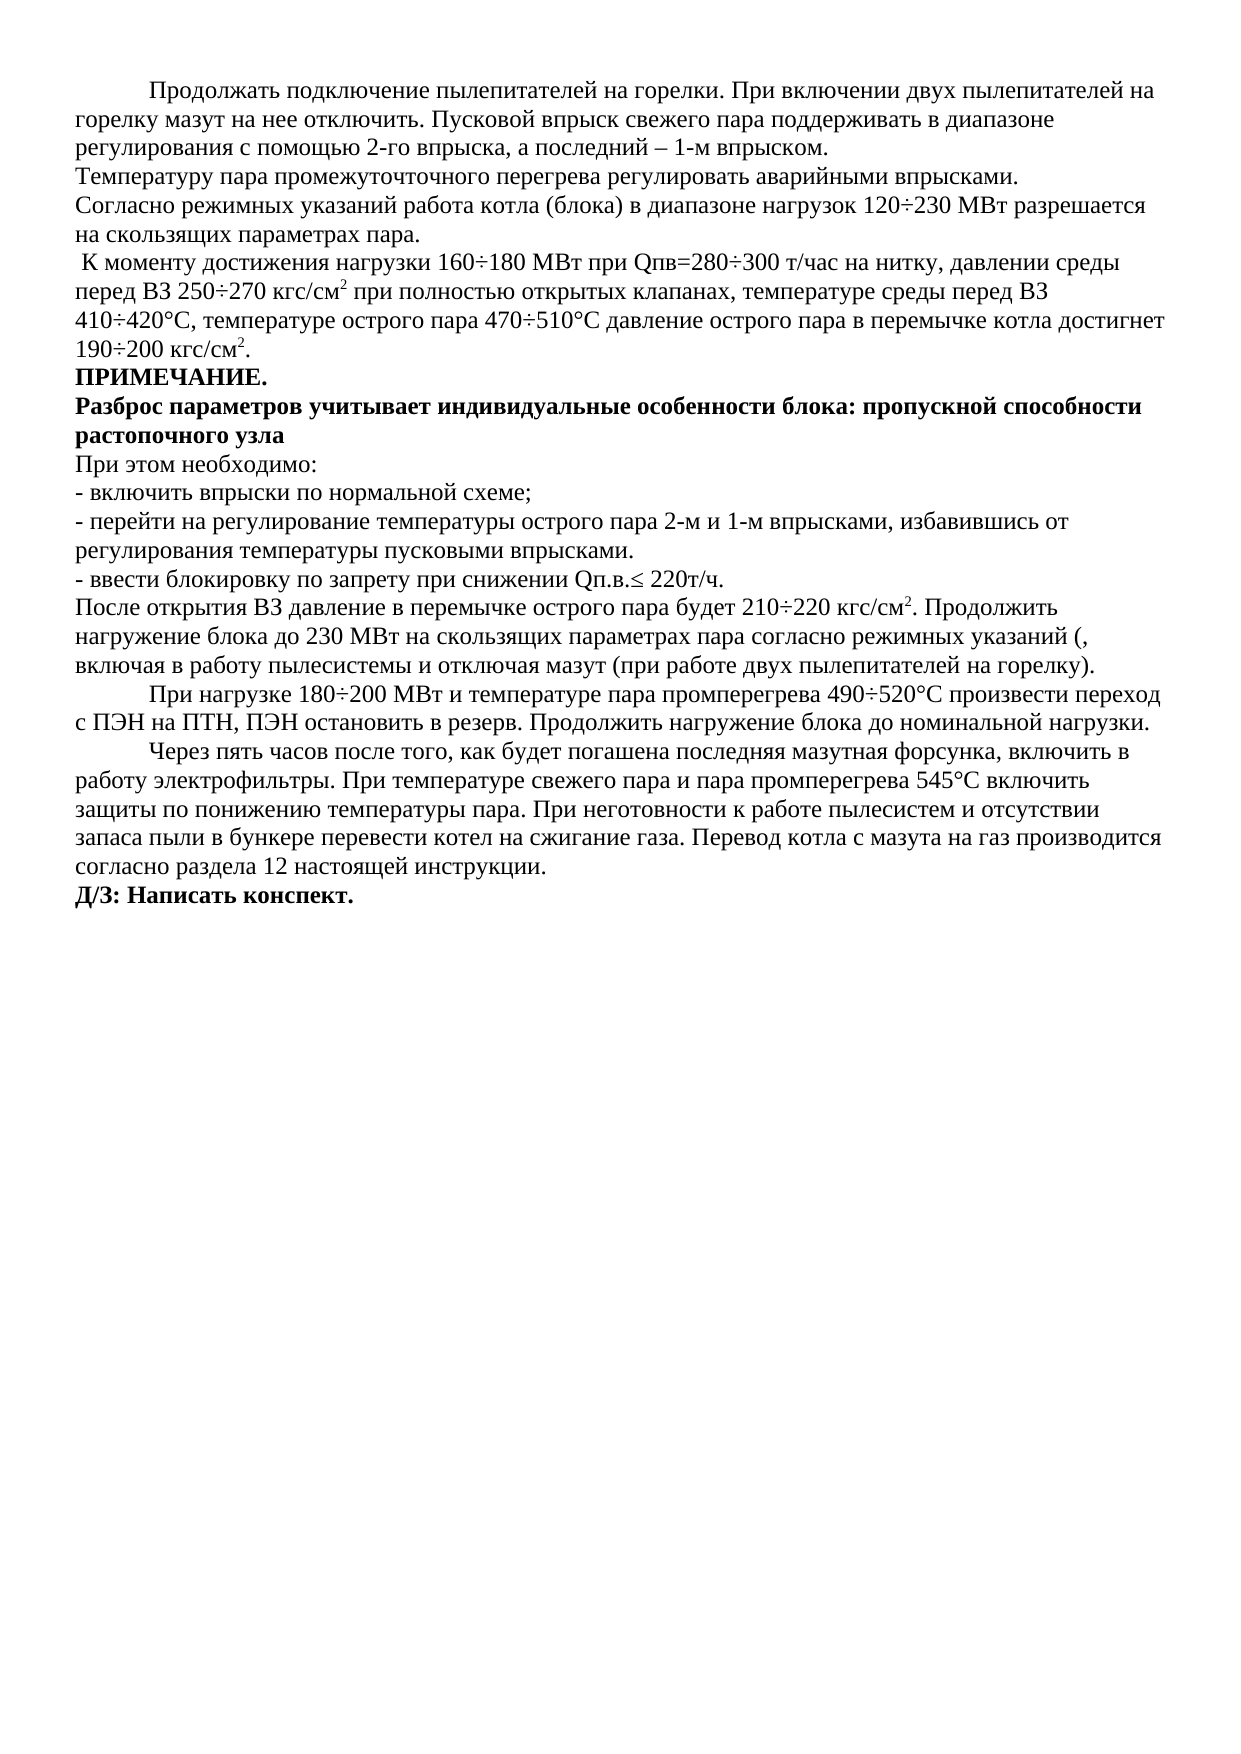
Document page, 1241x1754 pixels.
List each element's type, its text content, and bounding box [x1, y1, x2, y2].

text ПРИМЕЧАНИЕ. [75, 362, 1165, 391]
text Температуру пара промежуточточного перегрева регулировать аварийными впрысками. [75, 161, 1165, 190]
text Разброс параметров учитывает индивидуальные особенности блока: пропускной способности растопочного узла [75, 391, 1165, 449]
text - ввести блокировку по запрету при снижении Qп.в.≤ 220т/ч. [75, 564, 1165, 592]
text При нагрузке 180÷200 МВт и температуре пара промперегрева 490÷520°С произвести переход с ПЭН на ПТН, ПЭН остановить в резерв. Продолжить нагружение блока до номинальной нагрузки. [75, 679, 1165, 736]
text Через пять часов после того, как будет погашена последняя мазутная форсунка, включить в работу электрофильтры. При температуре свежего пара и пара промперегрева 545°С включить защиты по понижению температуры пара. При неготовности к работе пылесистем и отсутствии запаса пыли в бункере перевести котел на сжигание газа. Перевод котла с мазута на газ производится согласно раздела 12 настоящей инструкции. [75, 736, 1165, 880]
text Согласно режимных указаний работа котла (блока) в диапазоне нагрузок 120÷230 МВт разрешается на скользящих параметрах пара. [75, 190, 1165, 247]
text После открытия ВЗ давление в перемычке острого пара будет 210÷220 кгс/см2. Продолжить нагружение блока до 230 МВт на скользящих параметрах пара согласно режимных указаний (, включая в работу пылесистемы и отключая мазут (при работе двух пылепитателей на горелку). [75, 592, 1165, 679]
text - перейти на регулирование температуры острого пара 2-м и 1-м впрысками, избавившись от регулирования температуры пусковыми впрысками. [75, 506, 1165, 564]
text К моменту достижения нагрузки 160÷180 МВт при Qпв=280÷300 т/час на нитку, давлении среды перед ВЗ 250÷270 кгс/см2 при полностью открытых клапанах, температуре среды перед ВЗ 410÷420°С, температуре острого пара 470÷510°С давление острого пара в перемычке котла достигнет 190÷200 кгс/см2. [75, 247, 1165, 362]
text Продолжать подключение пылепитателей на горелки. При включении двух пылепитателей на горелку мазут на нее отключить. Пусковой впрыск свежего пара поддерживать в диапазоне регулирования с помощью 2-го впрыска, а последний – 1-м впрыском. [75, 75, 1165, 161]
text - включить впрыски по нормальной схеме; [75, 477, 1165, 506]
text Д/З: Написать конспект. [75, 880, 1165, 909]
text При этом необходимо: [75, 449, 1165, 477]
